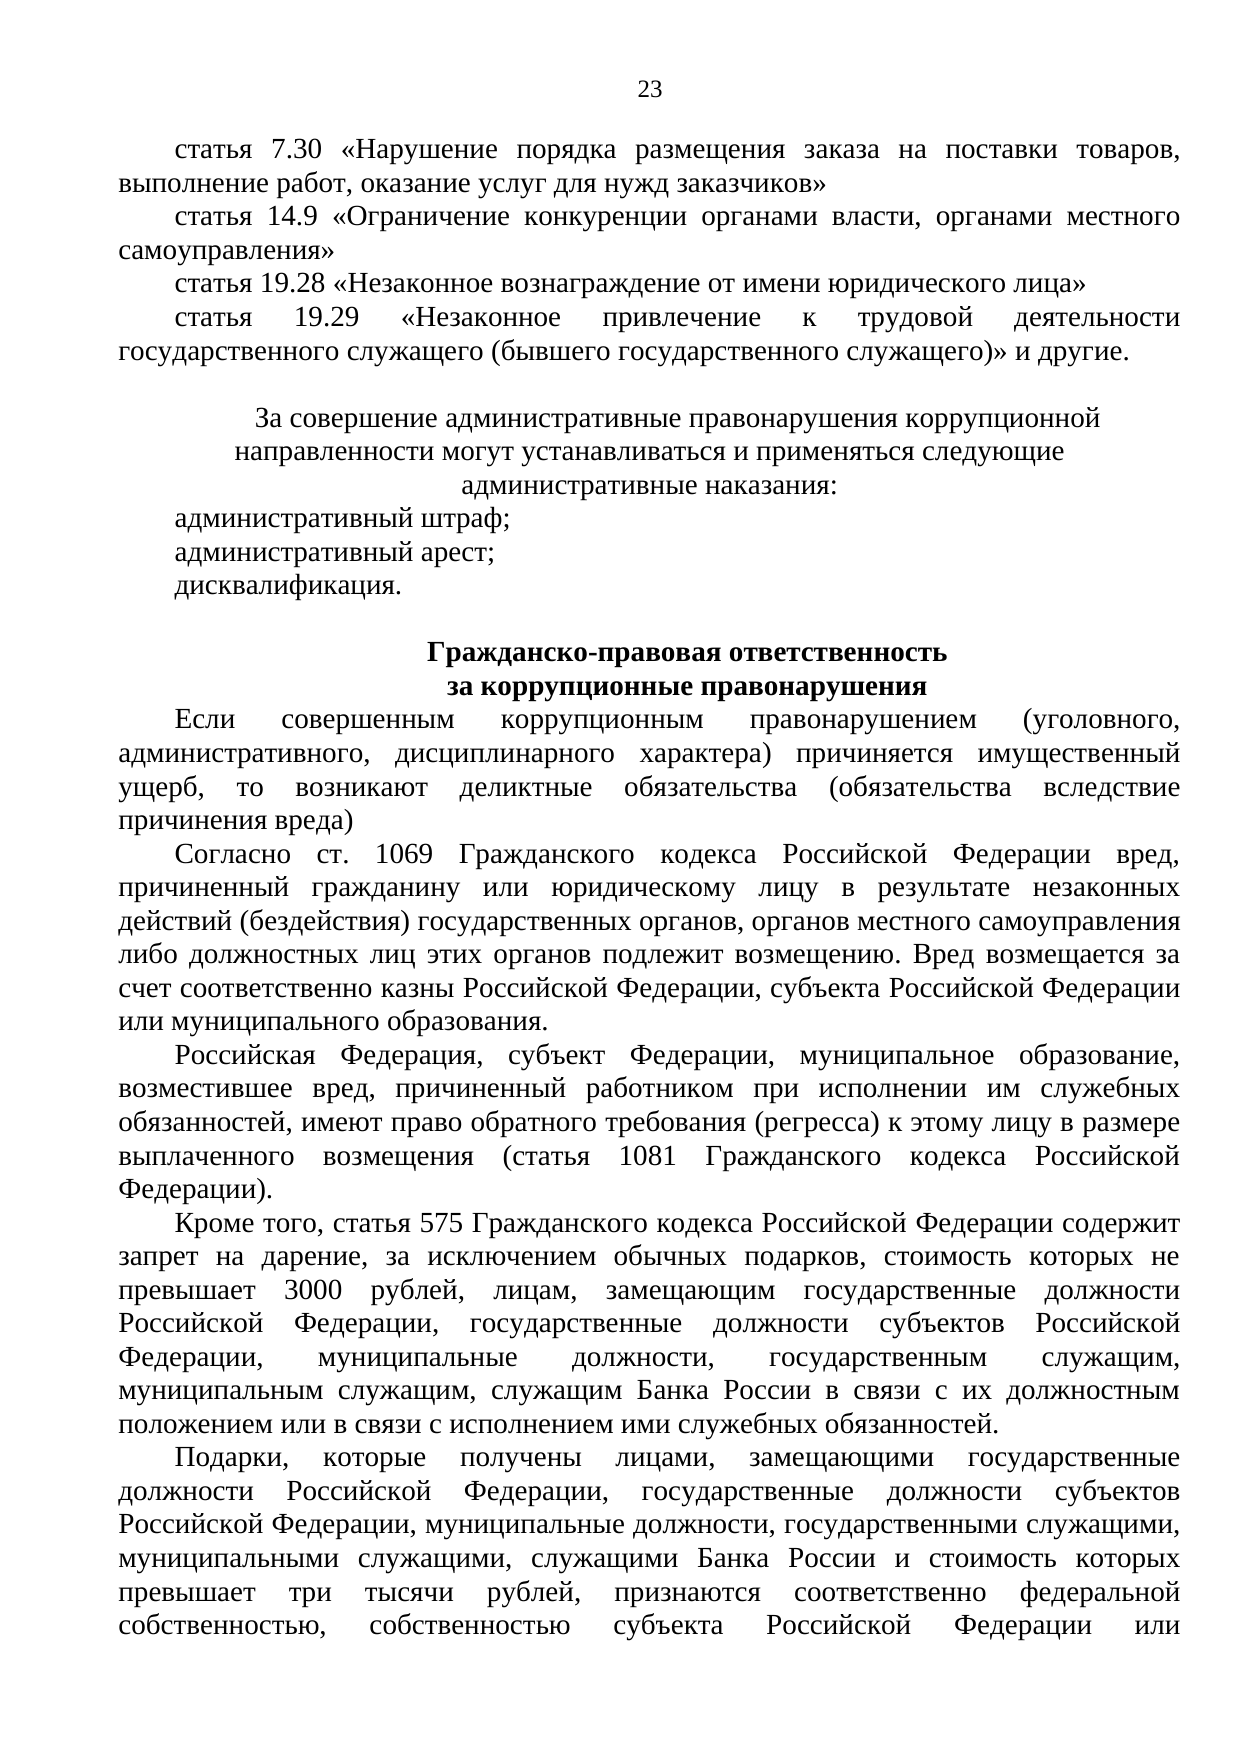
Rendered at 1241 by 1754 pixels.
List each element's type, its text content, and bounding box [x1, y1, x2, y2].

text административный арест; [118, 534, 1181, 567]
text статья 19.29 «Незаконное привлечение к трудовой деятельности государственного служащего (бывшего государственного служащего)» и другие. [118, 299, 1181, 366]
text статья 14.9 «Ограничение конкуренции органами власти, органами местного самоуправления» [118, 198, 1181, 266]
text статья 7.30 «Нарушение порядка размещения заказа на поставки товаров, выполнение работ, оказание услуг для нужд заказчиков» [118, 131, 1181, 198]
text Согласно ст. 1069 Гражданского кодекса Российской Федерации вред, причиненный гражданину или юридическому лицу в результате незаконных действий (бездействия) государственных органов, органов местного самоуправления либо должностных лиц этих органов подлежит возмещению. Вред возмещается за счет соответственно казны Российской Федерации, субъекта Российской Федерации или муниципального образования. [118, 836, 1181, 1037]
text дисквалификация. [118, 567, 1181, 601]
text Если совершенным коррупционным правонарушением (уголовного, административного, дисциплинарного характера) причиняется имущественный ущерб, то возникают деликтные обязательства (обязательства вследствие причинения вреда) [118, 702, 1181, 836]
text административный штраф; [118, 500, 1181, 534]
text Российская Федерация, субъект Федерации, муниципальное образование, возместившее вред, причиненный работником при исполнении им служебных обязанностей, имеют право обратного требования (регресса) к этому лицу в размере выплаченного возмещения (статья 1081 Гражданского кодекса Российской Федерации). [118, 1037, 1181, 1205]
text за коррупционные правонарушения [118, 668, 1181, 702]
text За совершение административные правонарушения коррупционной направленности могут устанавливаться и применяться следующие административные наказания: [118, 400, 1181, 500]
text статья 19.28 «Незаконное вознаграждение от имени юридического лица» [118, 266, 1181, 299]
text Гражданско-правовая ответственность [118, 634, 1181, 668]
text Кроме того, статья 575 Гражданского кодекса Российской Федерации содержит запрет на дарение, за исключением обычных подарков, стоимость которых не превышает 3000 рублей, лицам, замещающим государственные должности Российской Федерации, государственные должности субъектов Российской Федерации, муниципальные должности, государственным служащим, муниципальным служащим, служащим Банка России в связи с их должностным положением или в связи с исполнением ими служебных обязанностей. [118, 1205, 1181, 1439]
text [118, 1439, 1181, 1641]
